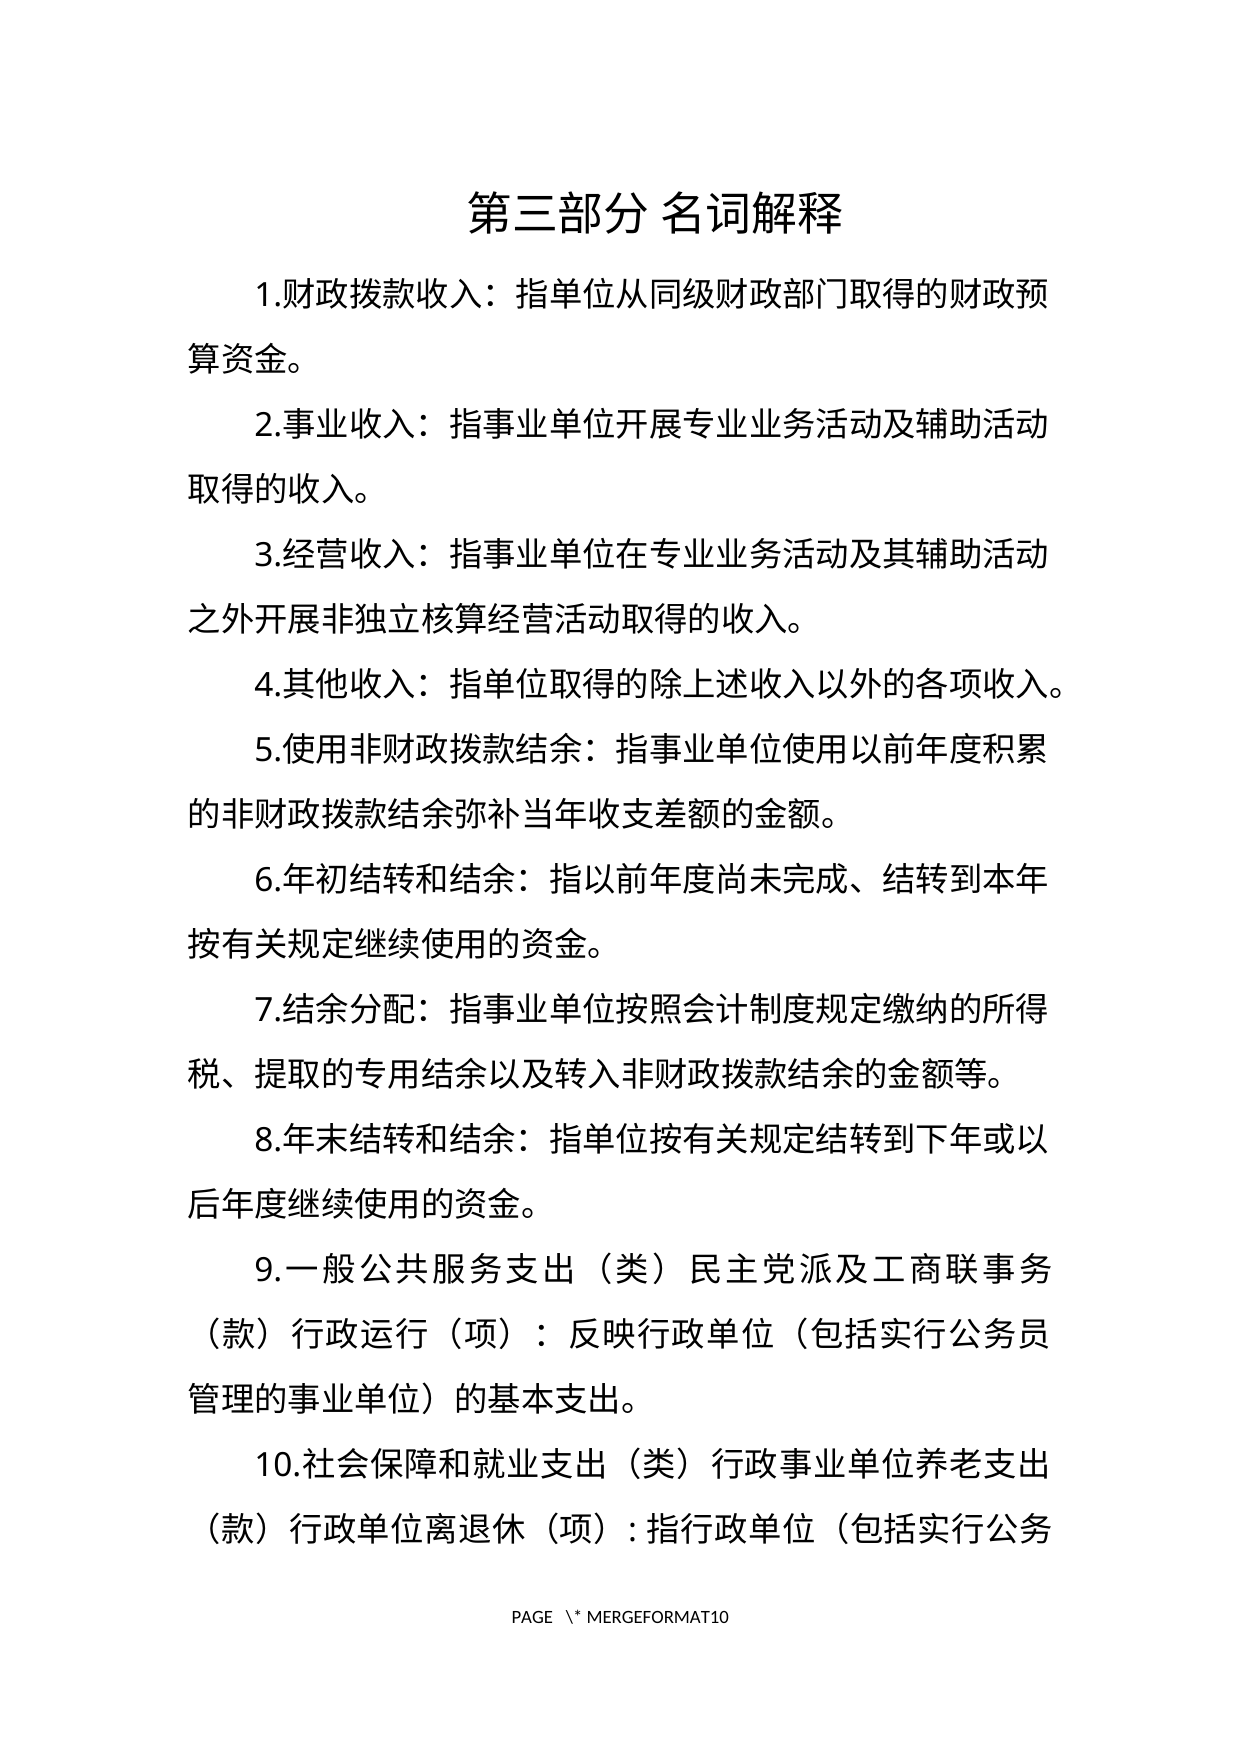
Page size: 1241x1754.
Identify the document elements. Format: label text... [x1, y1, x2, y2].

text 3.经营收入：指事业单位在专业业务活动及其辅助活动之外开展非独立核算经营活动取得的收入。 [187, 519, 1053, 649]
text 7.结余分配：指事业单位按照会计制度规定缴纳的所得税、提取的专用结余以及转入非财政拨款结余的金额等。 [187, 974, 1053, 1104]
text 4.其他收入：指单位取得的除上述收入以外的各项收入。 [187, 649, 1053, 714]
text 6.年初结转和结余：指以前年度尚未完成、结转到本年按有关规定继续使用的资金。 [187, 844, 1053, 974]
text 2.事业收入：指事业单位开展专业业务活动及辅助活动取得的收入。 [187, 389, 1053, 519]
list 名词解释 [187, 162, 1053, 259]
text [187, 1429, 1053, 1559]
text 8.年末结转和结余：指单位按有关规定结转到下年或以后年度继续使用的资金。 [187, 1104, 1053, 1234]
text 9.一般公共服务支出（类）民主党派及工商联事务（款）行政运行（项）：反映行政单位（包括实行公务员管理的事业单位）的基本支出。 [187, 1234, 1053, 1429]
text 1.财政拨款收入：指单位从同级财政部门取得的财政预算资金。 [187, 259, 1053, 389]
text 5.使用非财政拨款结余：指事业单位使用以前年度积累的非财政拨款结余弥补当年收支差额的金额。 [187, 714, 1053, 844]
